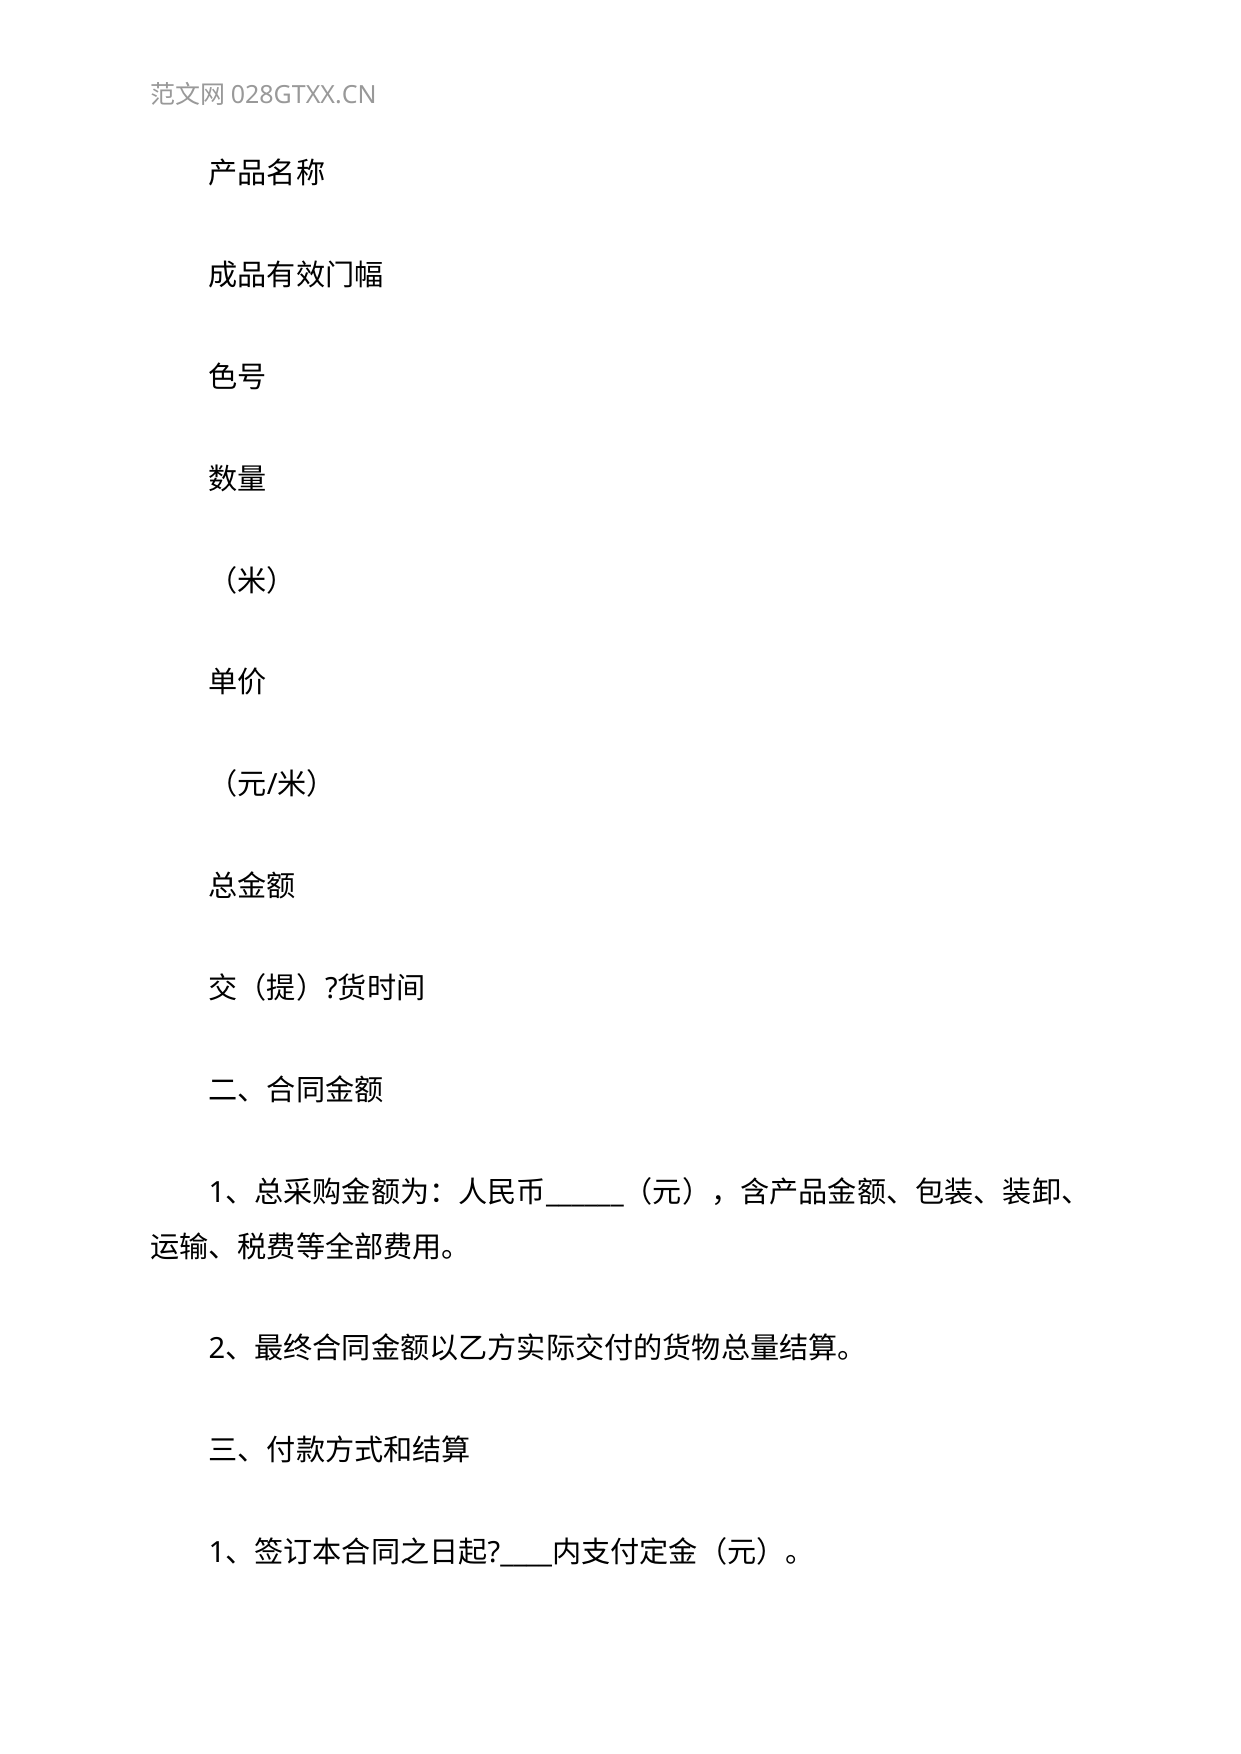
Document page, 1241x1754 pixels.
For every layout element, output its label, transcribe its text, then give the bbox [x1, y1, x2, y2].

text 二、合同金额 [150, 1066, 1090, 1109]
text 成品有效门幅 [150, 252, 1090, 294]
text 交（提）?货时间 [150, 964, 1090, 1007]
text （元/米） [150, 761, 1090, 803]
text 单价 [150, 659, 1090, 701]
text 色号 [150, 353, 1090, 396]
text （米） [150, 557, 1090, 599]
text 总金额 [150, 863, 1090, 905]
text 1、总采购金额为：人民币______（元），含产品金额、包装、装卸、运输、税费等全部费用。 [150, 1168, 1090, 1265]
text 数量 [150, 455, 1090, 498]
text 2、最终合同金额以乙方实际交付的货物总量结算。 [150, 1325, 1090, 1367]
text 1、签订本合同之日起?____内支付定金（元）。 [150, 1529, 1090, 1571]
text 三、付款方式和结算 [150, 1427, 1090, 1469]
text 产品名称 [150, 150, 1090, 192]
